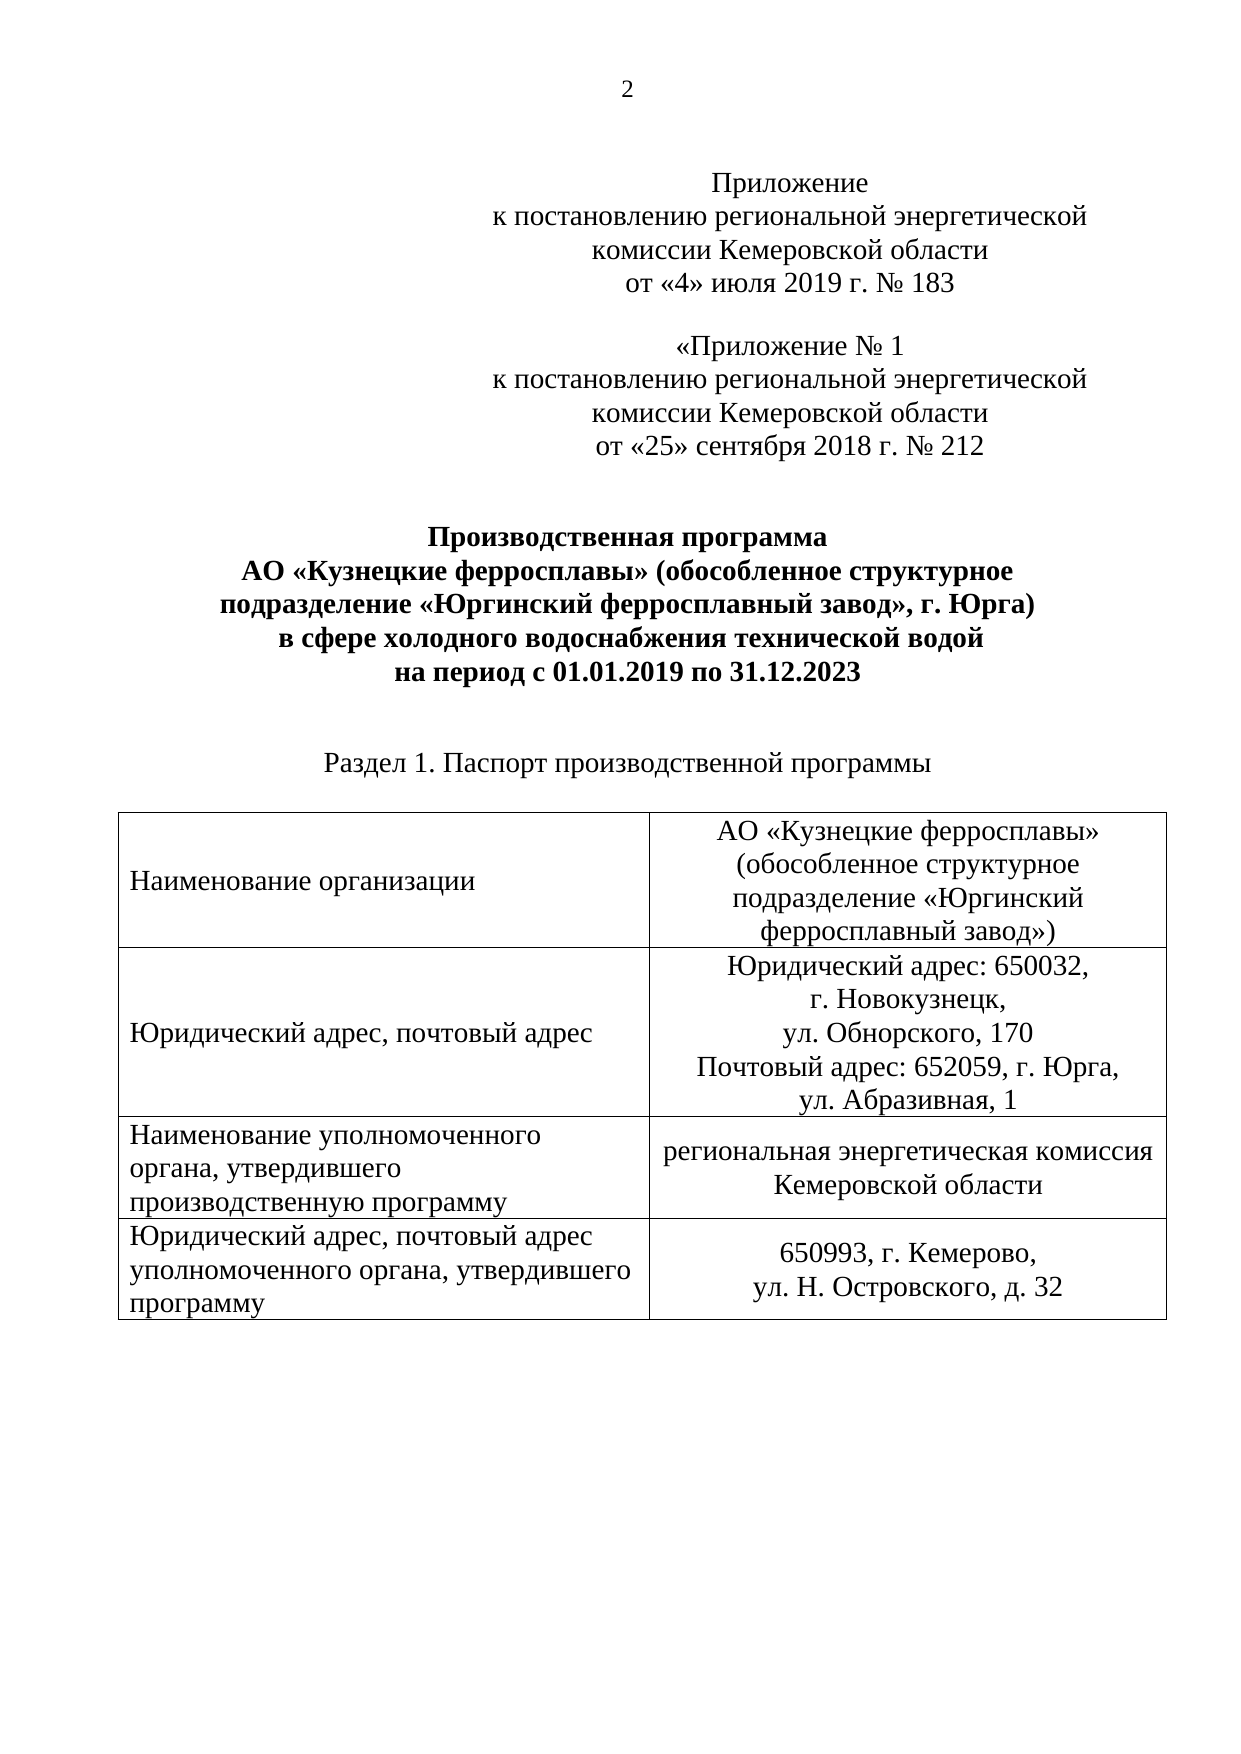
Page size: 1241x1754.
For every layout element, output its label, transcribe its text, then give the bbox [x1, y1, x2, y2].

table_cell Наименование уполномоченного органа, утвердившего производственную программу [119, 1117, 649, 1217]
text Приложение [487, 165, 1092, 198]
text Производственная программа [162, 519, 1092, 553]
text к постановлению региональной энергетической комиссии Кемеровской области от «4» июля 2019 г. № 183 [487, 198, 1092, 299]
table_cell 650993, г. Кемерово, ул. Н. Островского, д. 32 [650, 1219, 1166, 1319]
table_header АО «Кузнецкие ферросплавы» (обособленное структурное подразделение «Юргинский ферросплавный завод») [650, 813, 1166, 947]
text Раздел 1. Паспорт производственной программы [162, 745, 1092, 778]
text АО «Кузнецкие ферросплавы» (обособленное структурное подразделение «Юргинский ферросплавный завод», г. Юрга) [162, 553, 1092, 620]
table_cell Юридический адрес, почтовый адрес уполномоченного органа, утвердившего программу [119, 1219, 649, 1319]
text на период с 01.01.2019 по 31.12.2023 [162, 654, 1092, 687]
table_cell Юридический адрес: 650032, г. Новокузнецк, ул. Обнорского, 170 Почтовый адрес: 652059, г. Юрга, ул. Абразивная, 1 [650, 948, 1166, 1116]
text в сфере холодного водоснабжения технической водой [162, 620, 1092, 654]
text «Приложение № 1 к постановлению региональной энергетической комиссии Кемеровской области от «25» сентября 2018 г. № 212 [487, 328, 1092, 462]
table_header Наименование организации [119, 813, 649, 947]
table_cell региональная энергетическая комиссия Кемеровской области [650, 1117, 1166, 1217]
table_cell Юридический адрес, почтовый адрес [119, 948, 649, 1116]
